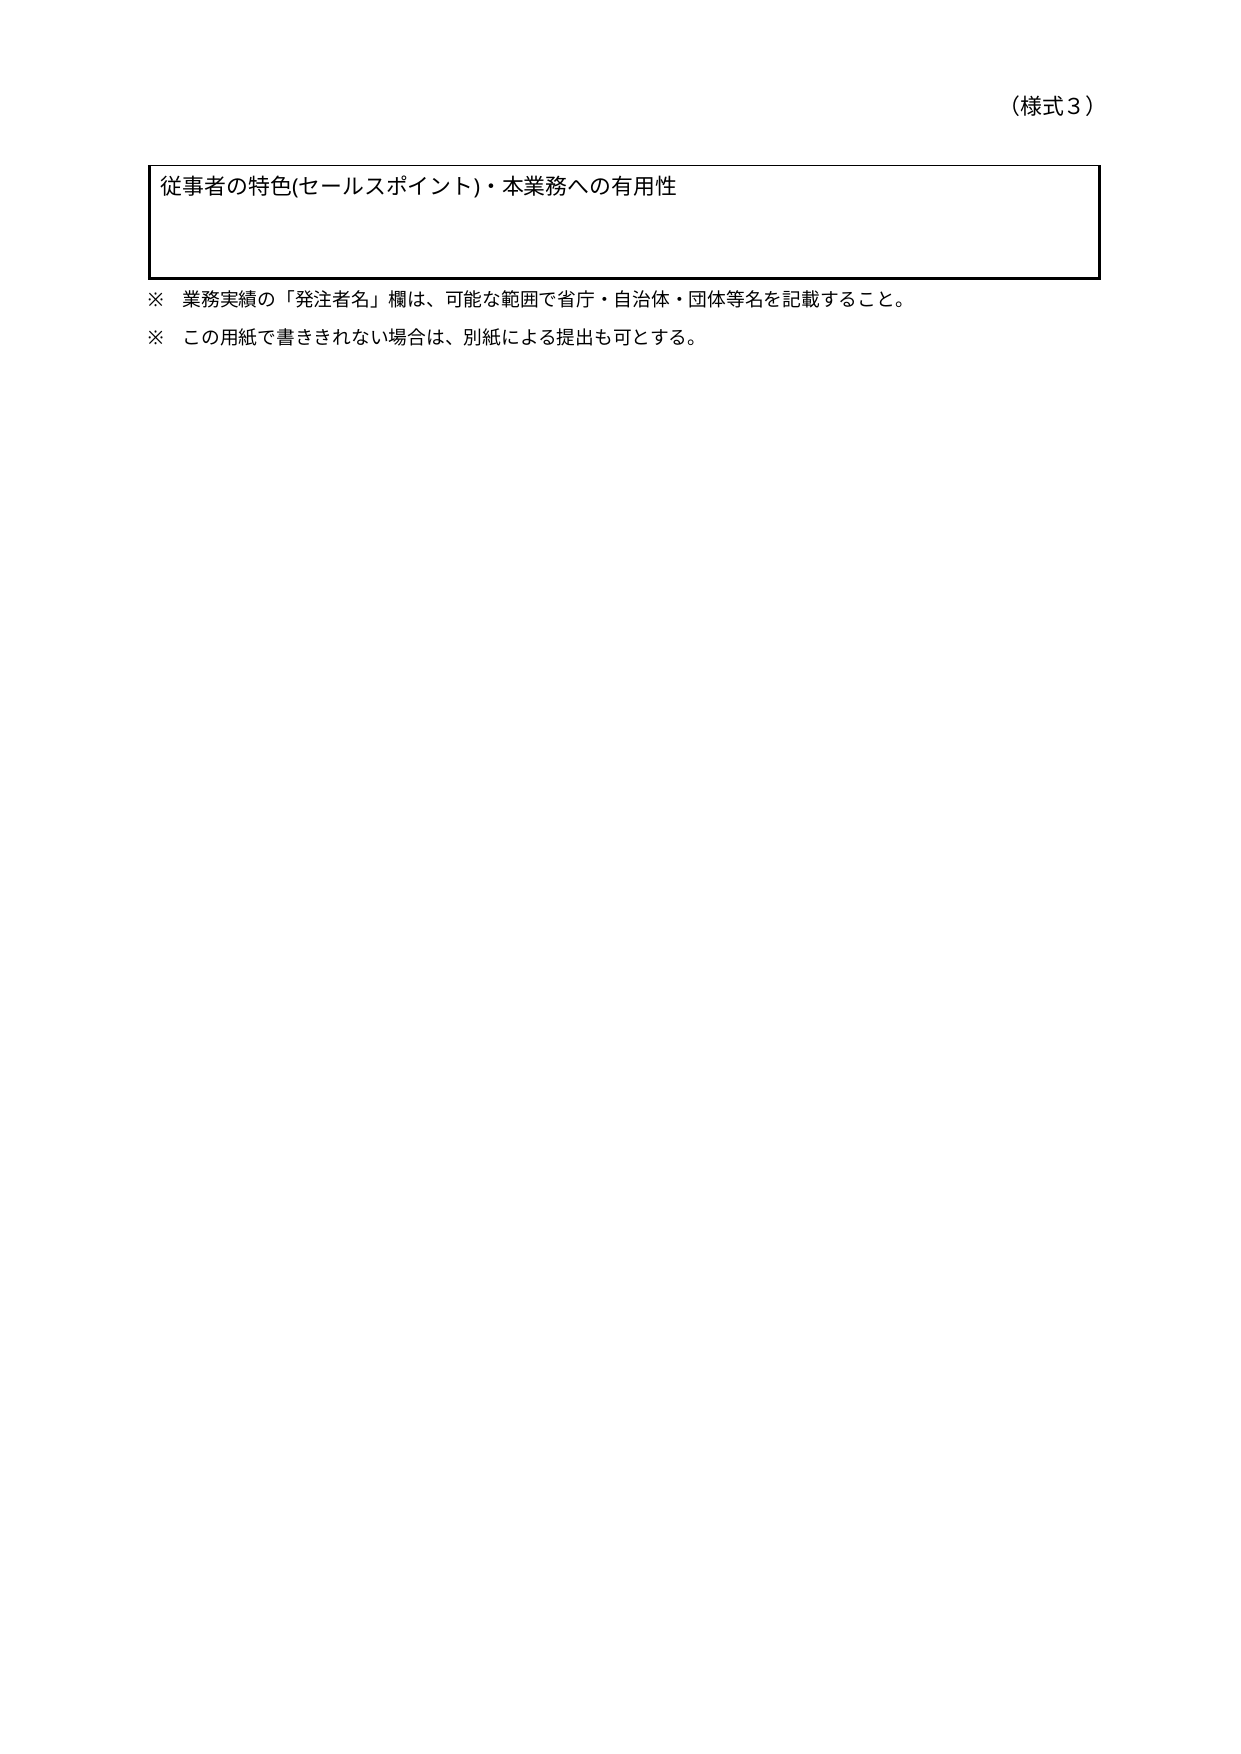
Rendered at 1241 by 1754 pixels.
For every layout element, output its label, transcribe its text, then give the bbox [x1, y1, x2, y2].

text ※ 業務実績の「発注者名」欄は、可能な範囲で省庁・自治体・団体等名を記載すること。 [148, 280, 1107, 318]
text ※ この用紙で書ききれない場合は、別紙による提出も可とする。 [148, 318, 1107, 356]
table_cell 従事者の特色(セールスポイント)・本業務への有用性 [151, 166, 1098, 277]
